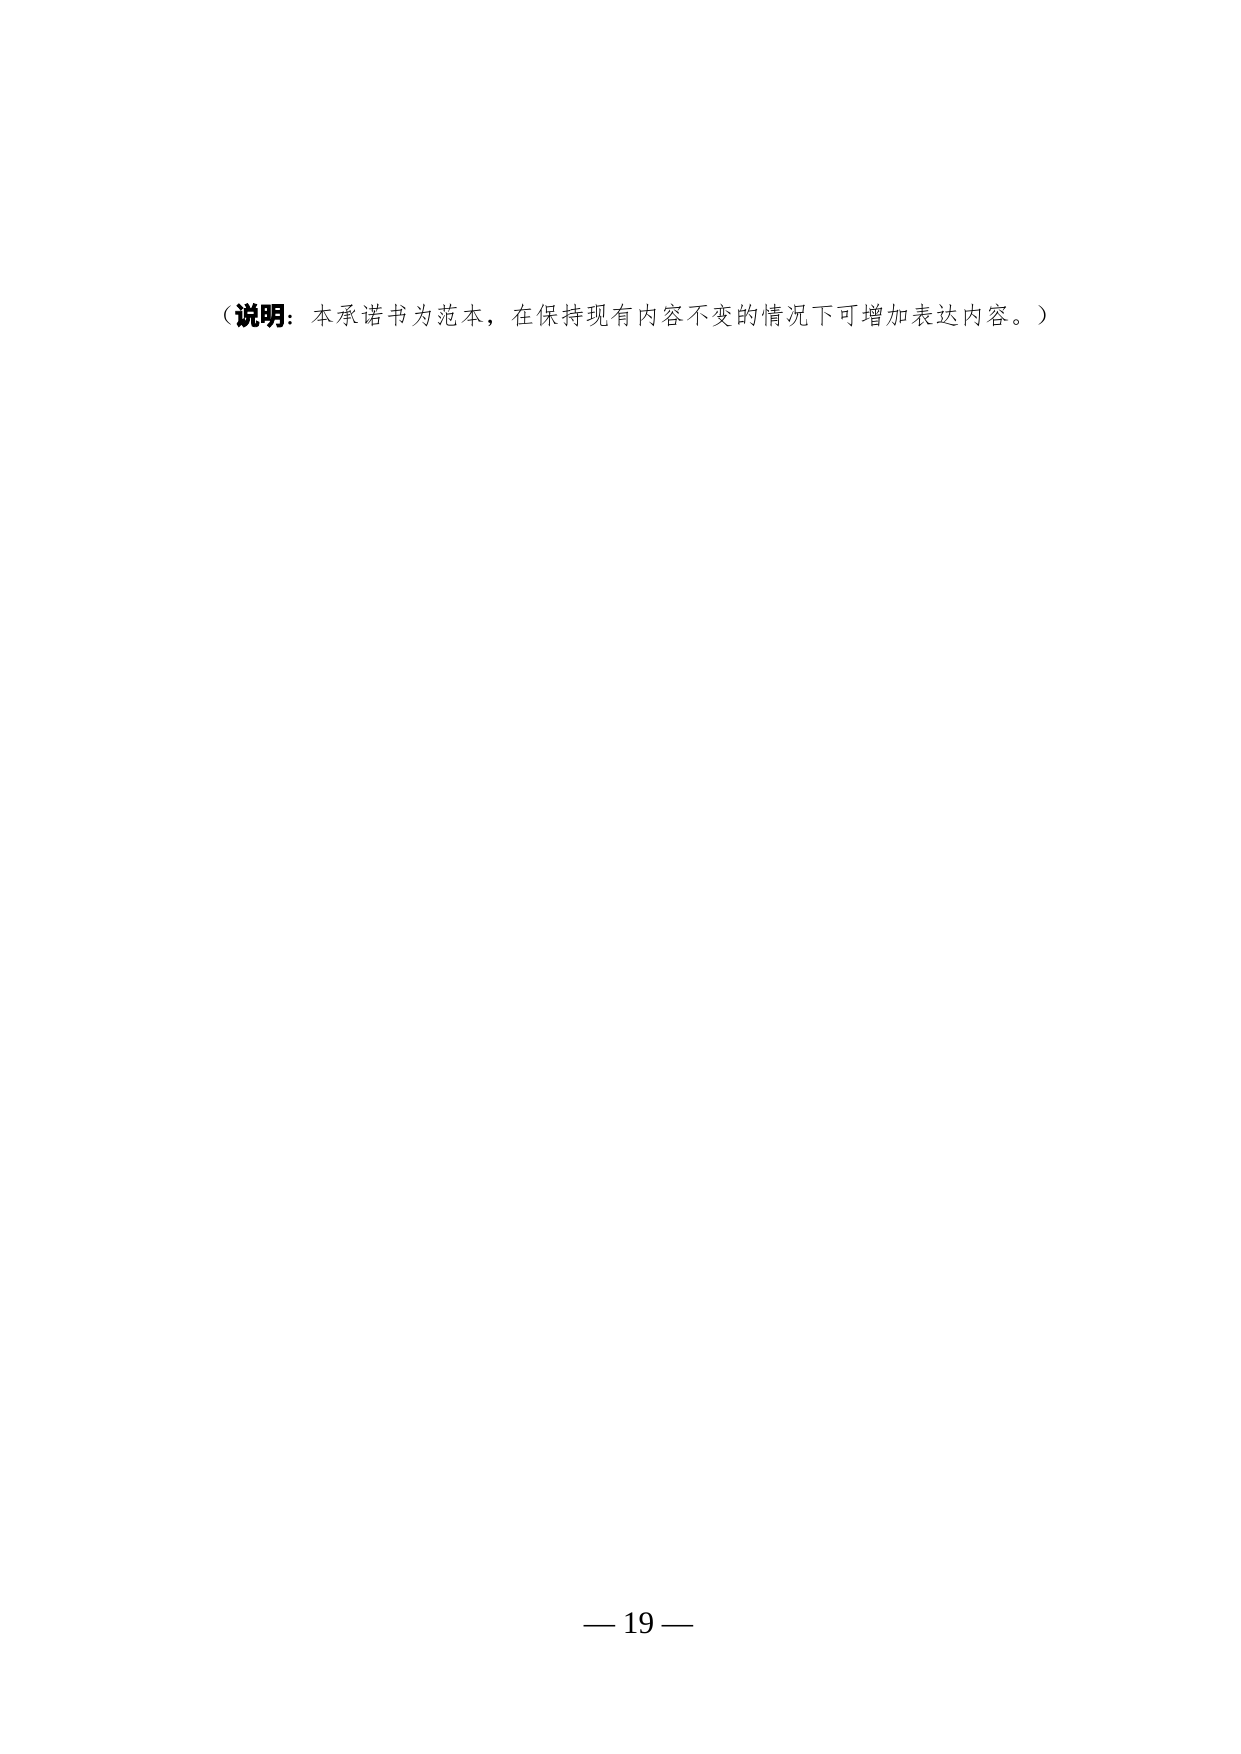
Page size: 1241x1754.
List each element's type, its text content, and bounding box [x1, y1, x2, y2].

text （说明：本承诺书为范本，在保持现有内容不变的情况下可增加表达内容。） [159, 298, 1081, 330]
